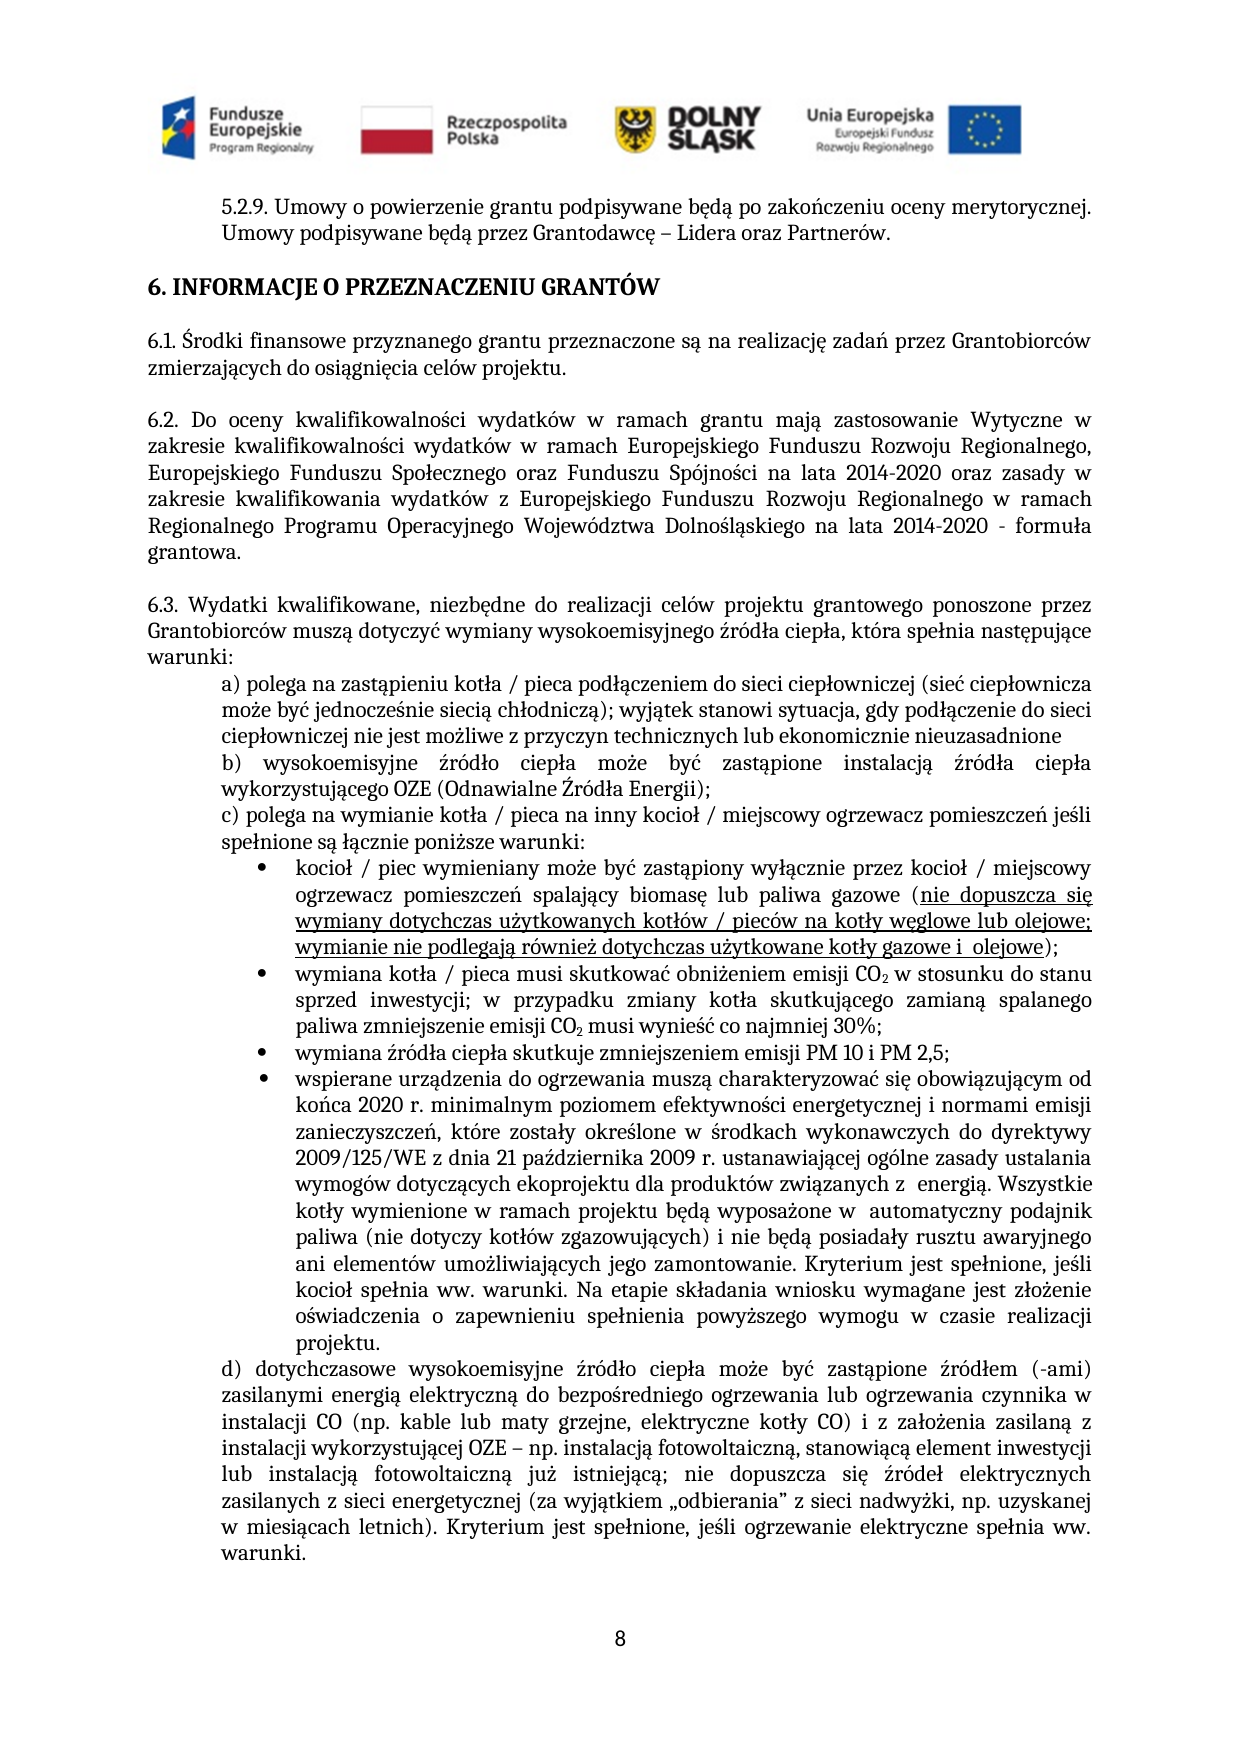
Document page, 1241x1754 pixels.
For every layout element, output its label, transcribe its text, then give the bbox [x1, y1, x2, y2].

list wymiana źródła ciepła skutkuje zmniejszeniem emisji PM 10 i PM 2,5; [258, 1039, 1093, 1066]
picture [147, 73, 1093, 194]
text c) polega na wymianie kotła / pieca na inny kocioł / miejscowy ogrzewacz pomieszczeń jeśli spełnione są łącznie poniższe warunki: [221, 802, 1093, 855]
list wspierane urządzenia do ogrzewania muszą charakteryzować się obowiązującym od końca 2020 r. minimalnym poziomem efektywności energetycznej i normami emisji zanieczyszczeń, które zostały określone w środkach wykonawczych do dyrektywy 2009/125/WE z dnia 21 października 2009 r. ustanawiającej ogólne zasady ustalania wymogów dotyczących ekoprojektu dla produktów związanych z energią. Wszystkie kotły wymienione w ramach projektu będą wyposażone w automatyczny podajnik paliwa (nie dotyczy kotłów zgazowujących) i nie będą posiadały rusztu awaryjnego ani elementów umożliwiających jego zamontowanie. Kryterium jest spełnione, jeśli kocioł spełnia ww. warunki. Na etapie składania wniosku wymagane jest złożenie oświadczenia o zapewnieniu spełnienia powyższego wymogu w czasie realizacji projektu. [260, 1066, 1093, 1356]
text 6.1. Środki finansowe przyznanego grantu przeznaczone są na realizację zadań przez Grantobiorców zmierzających do osiągnięcia celów projektu. [148, 328, 1093, 381]
list kocioł / piec wymieniany może być zastąpiony wyłącznie przez kocioł / miejscowy ogrzewacz pomieszczeń spalający biomasę lub paliwa gazowe (nie dopuszcza się wymiany dotychczas użytkowanych kotłów / pieców na kotły węglowe lub olejowe; wymianie nie podlegają również dotychczas użytkowane kotły gazowe i olejowe); [258, 855, 1093, 960]
text 6.3. Wydatki kwalifikowane, niezbędne do realizacji celów projektu grantowego ponoszone przez Grantobiorców muszą dotyczyć wymiany wysokoemisyjnego źródła ciepła, która spełnia następujące warunki: [148, 591, 1093, 671]
text b) wysokoemisyjne źródło ciepła może być zastąpione instalacją źródła ciepła wykorzystującego OZE (Odnawialne Źródła Energii); [221, 749, 1093, 802]
text 6. INFORMACJE O PRZEZNACZENIU GRANTÓW [148, 273, 1093, 302]
text 6.2. Do oceny kwalifikowalności wydatków w ramach grantu mają zastosowanie Wytyczne w zakresie kwalifikowalności wydatków w ramach Europejskiego Funduszu Rozwoju Regionalnego, Europejskiego Funduszu Społecznego oraz Funduszu Spójności na lata 2014-2020 oraz zasady w zakresie kwalifikowania wydatków z Europejskiego Funduszu Rozwoju Regionalnego w ramach Regionalnego Programu Operacyjnego Województwa Dolnośląskiego na lata 2014-2020 - formuła grantowa. [148, 407, 1093, 565]
text 5.2.9. Umowy o powierzenie grantu podpisywane będą po zakończeniu oceny merytorycznej. Umowy podpisywane będą przez Grantodawcę – Lidera oraz Partnerów. [221, 194, 1093, 246]
text a) polega na zastąpieniu kotła / pieca podłączeniem do sieci ciepłowniczej (sieć ciepłownicza może być jednocześnie siecią chłodniczą); wyjątek stanowi sytuacja, gdy podłączenie do sieci ciepłowniczej nie jest możliwe z przyczyn technicznych lub ekonomicznie nieuzasadnione [221, 671, 1093, 749]
list wymiana kotła / pieca musi skutkować obniżeniem emisji CO2 w stosunku do stanu sprzed inwestycji; w przypadku zmiany kotła skutkującego zamianą spalanego paliwa zmniejszenie emisji CO2 musi wynieść co najmniej 30%; [258, 960, 1093, 1039]
text d) dotychczasowe wysokoemisyjne źródło ciepła może być zastąpione źródłem (-ami) zasilanymi energią elektryczną do bezpośredniego ogrzewania lub ogrzewania czynnika w instalacji CO (np. kable lub maty grzejne, elektryczne kotły CO) i z założenia zasilaną z instalacji wykorzystującej OZE – np. instalacją fotowoltaiczną, stanowiącą element inwestycji lub instalacją fotowoltaiczną już istniejącą; nie dopuszcza się źródeł elektrycznych zasilanych z sieci energetycznej (za wyjątkiem „odbierania” z sieci nadwyżki, np. uzyskanej w miesiącach letnich). Kryterium jest spełnione, jeśli ogrzewanie elektryczne spełnia ww. warunki. [221, 1356, 1093, 1567]
